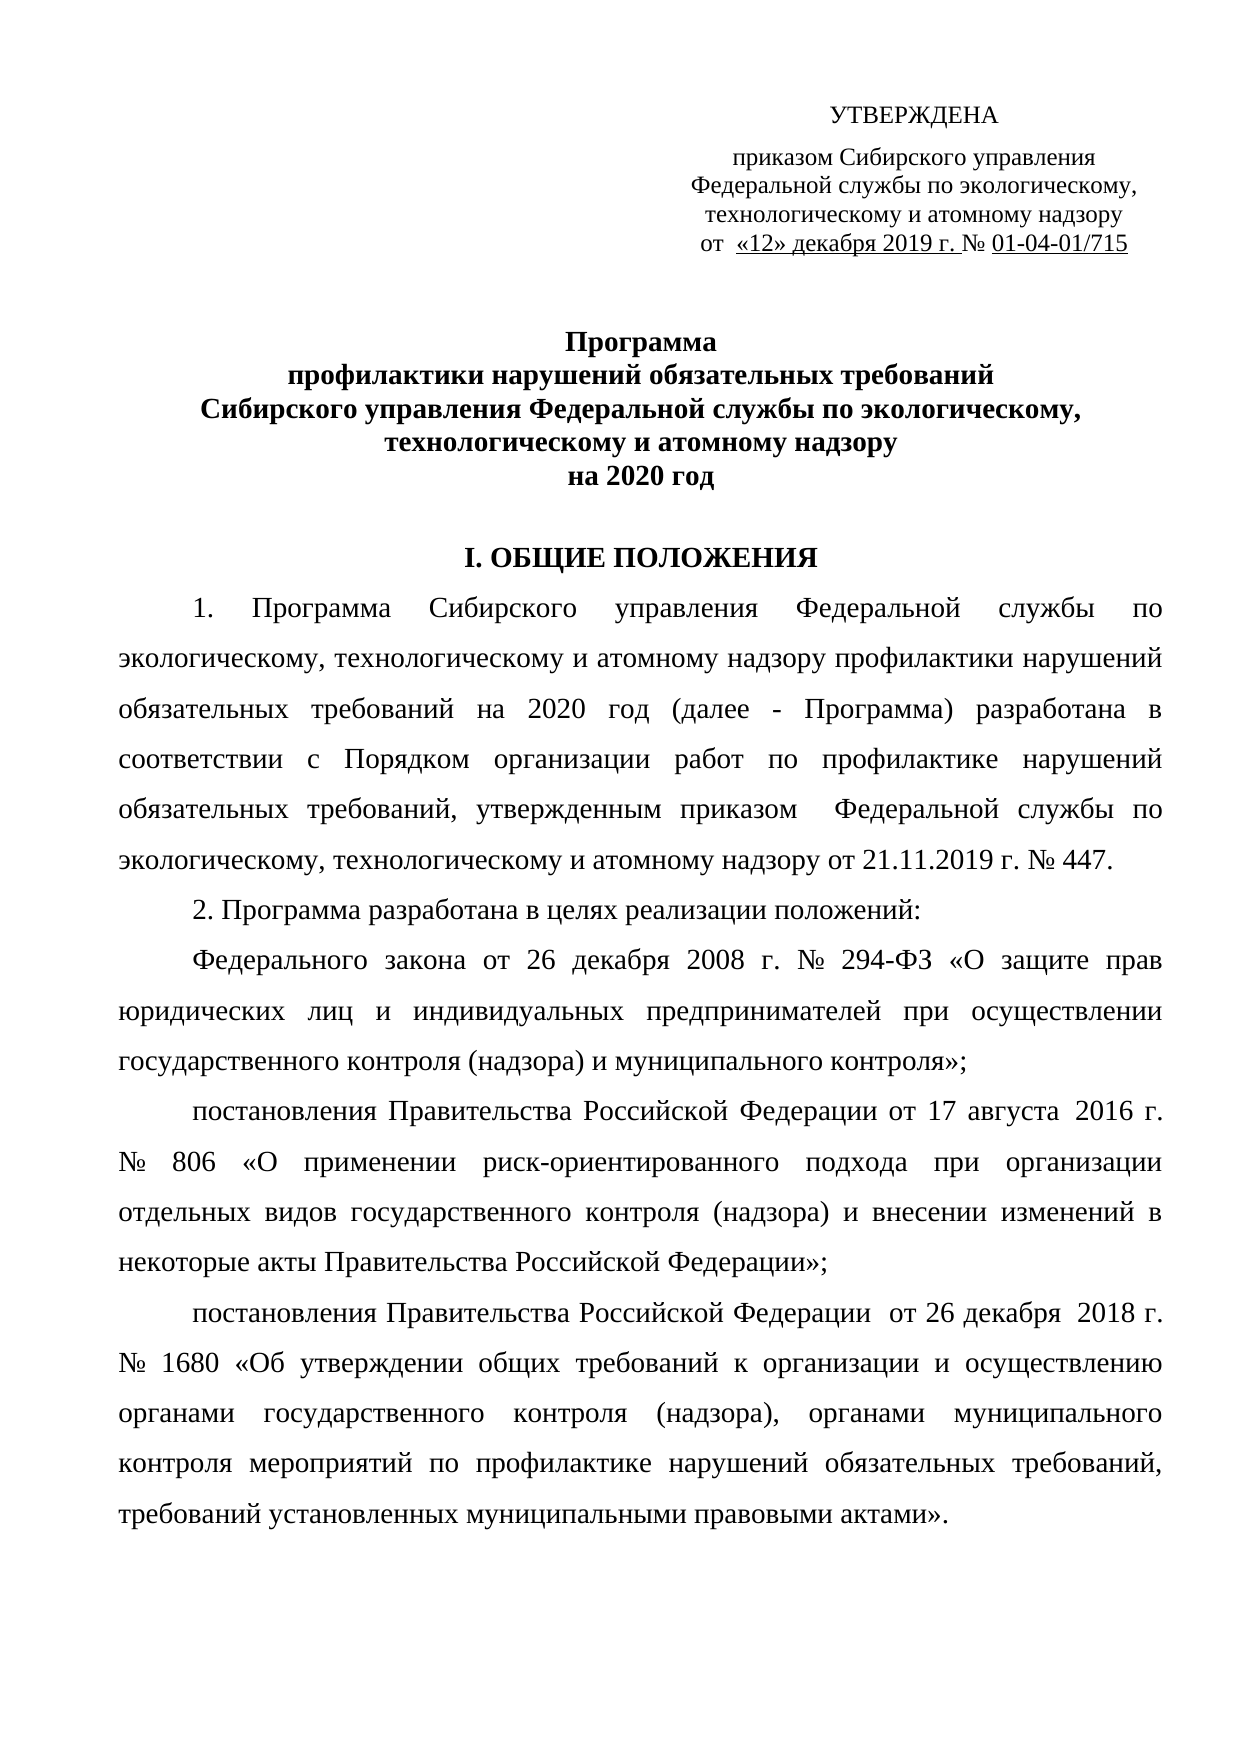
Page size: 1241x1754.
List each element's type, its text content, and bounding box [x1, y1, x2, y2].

text 2. Программа разработана в целях реализации положений: [118, 892, 1163, 926]
text Федеральной службы по экологическому, технологическому и атомному надзору [664, 170, 1163, 228]
text приказом Сибирского управления [664, 142, 1163, 170]
title Сибирского управления Федеральной службы по экологическому, технологическому и атомному надзору [118, 391, 1163, 458]
title на 2020 год [118, 458, 1163, 491]
title Программа [118, 324, 1163, 357]
text постановления Правительства Российской Федерации от 17 августа 2016 г. № 806 «О применении риск-ориентированного подхода при организации отдельных видов государственного контроля (надзора) и внесении изменений в некоторые акты Правительства Российской Федерации»; [118, 1093, 1163, 1278]
title I. Общие положения [118, 540, 1163, 573]
text 1. Программа Сибирского управления Федеральной службы по экологическому, технологическому и атомному надзору профилактики нарушений обязательных требований на 2020 год (далее - Программа) разработана в соответствии с Порядком организации работ по профилактике нарушений обязательных требований, утвержденным приказом Федеральной службы по экологическому, технологическому и атомному надзору от 21.11.2019 г. № 447. [118, 590, 1163, 875]
text УТВЕРЖДЕНА [664, 100, 1163, 129]
text постановления Правительства Российской Федерации от 26 декабря 2018 г. № 1680 «Об утверждении общих требований к организации и осуществлению органами государственного контроля (надзора), органами муниципального контроля мероприятий по профилактике нарушений обязательных требований, требований установленных муниципальными правовыми актами». [118, 1295, 1163, 1529]
text Федерального закона от 26 декабря 2008 г. № 294-ФЗ «О защите прав юридических лиц и индивидуальных предпринимателей при осуществлении государственного контроля (надзора) и муниципального контроля»; [118, 942, 1163, 1077]
text от «12» декабря 2019 г. № 01-04-01/715 [664, 228, 1163, 257]
title профилактики нарушений обязательных требований [118, 357, 1163, 391]
